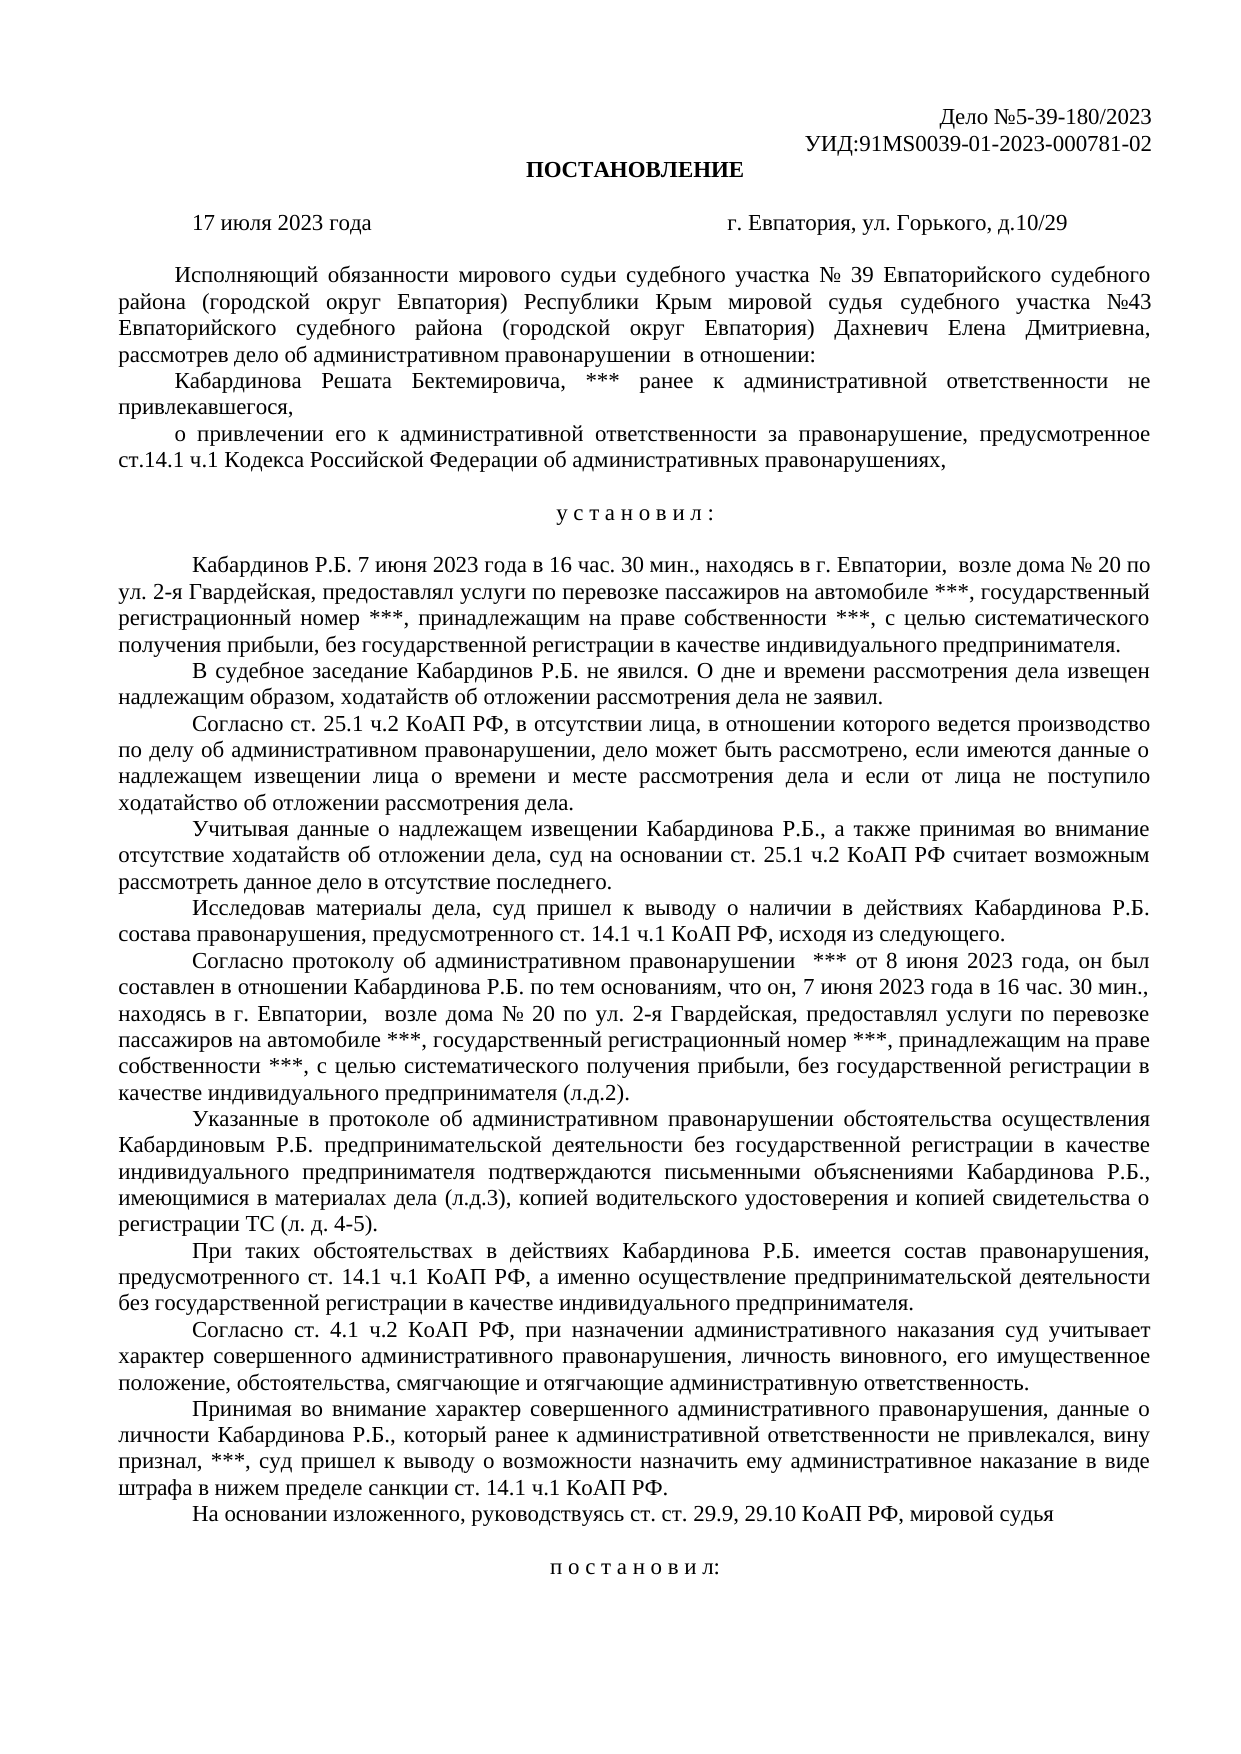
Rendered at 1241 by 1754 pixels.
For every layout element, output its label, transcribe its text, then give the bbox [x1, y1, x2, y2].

text Исследовав материалы дела, суд пришел к выводу о наличии в действиях Кабардинова Р.Б. состава правонарушения, предусмотренного ст. 14.1 ч.1 КоАП РФ, исходя из следующего. [118, 894, 1152, 947]
text Кабардинов Р.Б. 7 июня 2023 года в 16 час. 30 мин., находясь в г. Евпатории, возле дома № 20 по ул. 2-я Гвардейская, предоставлял услуги по перевозке пассажиров на автомобиле ***, государственный регистрационный номер ***, принадлежащим на праве собственности ***, с целью систематического получения прибыли, без государственной регистрации в качестве индивидуального предпринимателя. [118, 552, 1152, 657]
text о привлечении его к административной ответственности за правонарушение, предусмотренное ст.14.1 ч.1 Кодекса Российской Федерации об административных правонарушениях, [118, 420, 1152, 472]
text УИД:91MS0039-01-2023-000781-02 [103, 130, 1152, 156]
text 17 июля 2023 года г. Евпатория, ул. Горького, д.10/29 [118, 209, 1152, 235]
text В судебное заседание Кабардинов Р.Б. не явился. О дне и времени рассмотрения дела извещен надлежащим образом, ходатайств об отложении рассмотрения дела не заявил. [118, 657, 1152, 710]
text Согласно протоколу об административном правонарушении *** от 8 июня 2023 года, он был составлен в отношении Кабардинова Р.Б. по тем основаниям, что он, 7 июня 2023 года в 16 час. 30 мин., находясь в г. Евпатории, возле дома № 20 по ул. 2-я Гвардейская, предоставлял услуги по перевозке пассажиров на автомобиле ***, государственный регистрационный номер ***, принадлежащим на праве собственности ***, с целью систематического получения прибыли, без государственной регистрации в качестве индивидуального предпринимателя (л.д.2). [118, 947, 1152, 1105]
text Кабардинова Решата Бектемировича, *** ранее к административной ответственности не привлекавшегося, [118, 367, 1152, 420]
text Принимая во внимание характер совершенного административного правонарушения, данные о личности Кабардинова Р.Б., который ранее к административной ответственности не привлекался, вину признал, ***, суд пришел к выводу о возможности назначить ему административное наказание в виде штрафа в нижем пределе санкции ст. 14.1 ч.1 КоАП РФ. [118, 1395, 1152, 1500]
text п о с т а н о в и л: [118, 1553, 1152, 1579]
text ПОСТАНОВЛЕНИЕ [118, 156, 1152, 182]
text На основании изложенного, руководствуясь ст. ст. 29.9, 29.10 КоАП РФ, мировой судья [118, 1500, 1152, 1527]
text Согласно ст. 4.1 ч.2 КоАП РФ, при назначении административного наказания суд учитывает характер совершенного административного правонарушения, личность виновного, его имущественное положение, обстоятельства, смягчающие и отягчающие административную ответственность. [118, 1316, 1152, 1395]
text у с т а н о в и л : [118, 499, 1152, 525]
text Учитывая данные о надлежащем извещении Кабардинова Р.Б., а также принимая во внимание отсутствие ходатайств об отложении дела, суд на основании ст. 25.1 ч.2 КоАП РФ считает возможным рассмотреть данное дело в отсутствие последнего. [118, 815, 1152, 894]
text При таких обстоятельствах в действиях Кабардинова Р.Б. имеется состав правонарушения, предусмотренного ст. 14.1 ч.1 КоАП РФ, а именно осуществление предпринимательской деятельности без государственной регистрации в качестве индивидуального предпринимателя. [118, 1237, 1152, 1316]
text Исполняющий обязанности мирового судьи судебного участка № 39 Евпаторийского судебного района (городской округ Евпатория) Республики Крым мировой судья судебного участка №43 Евпаторийского судебного района (городской округ Евпатория) Дахневич Елена Дмитриевна, рассмотрев дело об административном правонарушении в отношении: [118, 262, 1152, 367]
text Указанные в протоколе об административном правонарушении обстоятельства осуществления Кабардиновым Р.Б. предпринимательской деятельности без государственной регистрации в качестве индивидуального предпринимателя подтверждаются письменными объяснениями Кабардинова Р.Б., имеющимися в материалах дела (л.д.3), копией водительского удостоверения и копией свидетельства о регистрации ТС (л. д. 4-5). [118, 1105, 1152, 1237]
text Дело №5-39-180/2023 [103, 103, 1152, 130]
text Согласно ст. 25.1 ч.2 КоАП РФ, в отсутствии лица, в отношении которого ведется производство по делу об административном правонарушении, дело может быть рассмотрено, если имеются данные о надлежащем извещении лица о времени и месте рассмотрения дела и если от лица не поступило ходатайство об отложении рассмотрения дела. [118, 710, 1152, 815]
